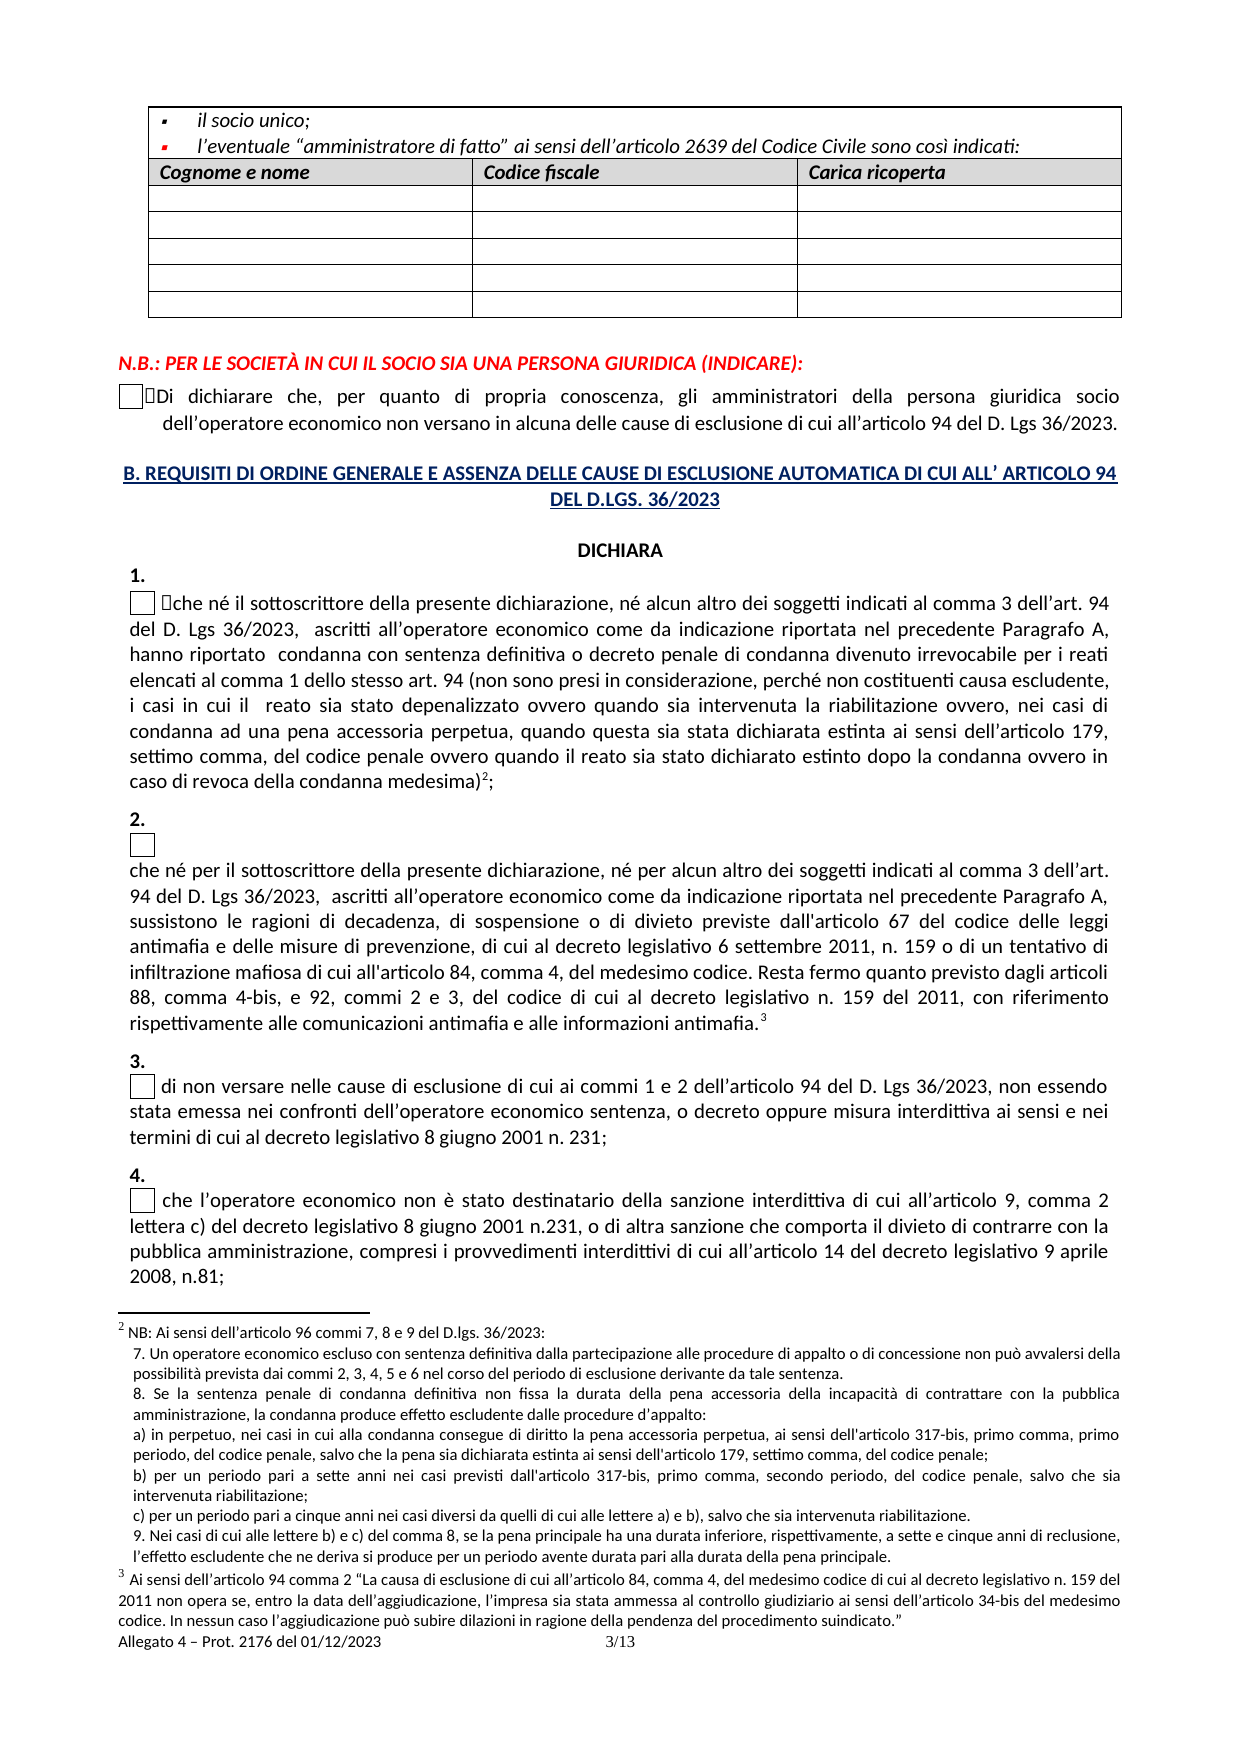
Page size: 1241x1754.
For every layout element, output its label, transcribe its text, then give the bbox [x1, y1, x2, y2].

table_cell [798, 265, 1121, 291]
table_cell Cognome e nome [149, 159, 472, 185]
table_cell [149, 239, 472, 264]
table_cell [798, 239, 1121, 264]
table_cell [473, 212, 797, 238]
table_cell [473, 186, 797, 211]
table_cell [149, 292, 472, 317]
table_cell [149, 212, 472, 238]
table_cell [798, 292, 1121, 317]
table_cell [149, 108, 1121, 158]
table_cell [798, 186, 1121, 211]
table_cell [473, 265, 797, 291]
table_cell Codice fiscale [473, 159, 797, 185]
table_cell [473, 292, 797, 317]
table_cell Carica ricoperta [798, 159, 1121, 185]
table_cell [473, 239, 797, 264]
text Di dichiarare che, per quanto di propria conoscenza, gli amministratori della persona giuridica socio dell’operatore economico non versano in alcuna delle cause di esclusione di cui all’articolo 94 del D. Lgs 36/2023. [118, 381, 1122, 435]
table_cell [798, 212, 1121, 238]
text B. REQUISITI DI ORDINE GENERALE E ASSENZA DELLE CAUSE DI ESCLUSIONE AUTOMATICA DI CUI ALL’ ARTICOLO 94 DEL D.LGS. 36/2023 [118, 461, 1122, 511]
text N.B.: PER LE SOCIETÀ IN CUI IL SOCIO SIA UNA PERSONA GIURIDICA (INDICARE): [118, 350, 1122, 375]
text DICHIARA [118, 537, 1122, 562]
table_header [118, 562, 1122, 1289]
table_cell [149, 265, 472, 291]
table_cell [149, 186, 472, 211]
